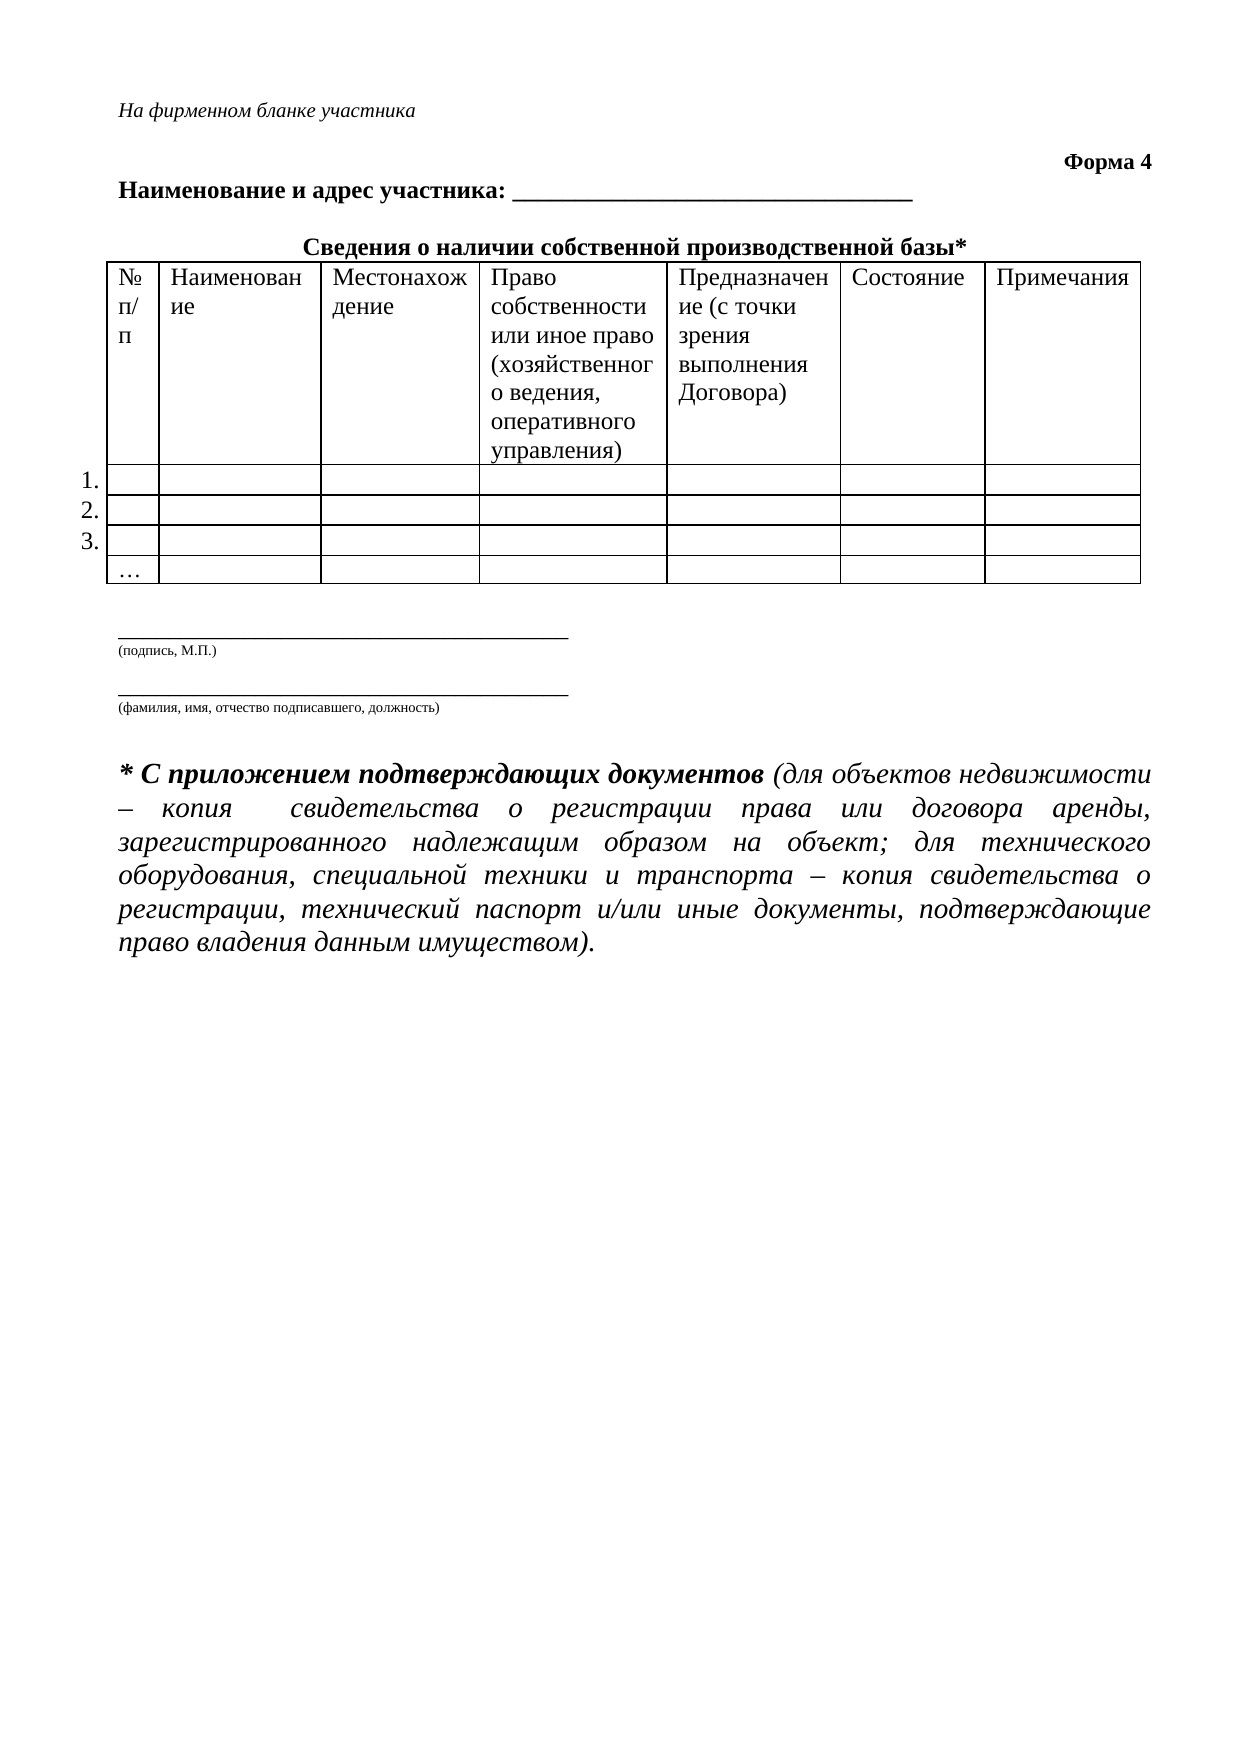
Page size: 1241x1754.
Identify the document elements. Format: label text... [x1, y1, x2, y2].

table_header Право собственности или иное право (хозяйственного ведения, оперативного управления) [480, 263, 666, 464]
table_cell [841, 465, 984, 494]
table_header Состояние [841, 263, 984, 464]
text (подпись, М.П.) [118, 642, 1152, 670]
table_header № п/п [108, 263, 158, 464]
table_cell [322, 526, 479, 555]
text ____________________________________ [118, 613, 1152, 642]
table_cell [841, 556, 984, 583]
text (фамилия, имя, отчество подписавшего, должность) [118, 699, 1152, 728]
table_cell [668, 556, 840, 583]
text Форма 4 [118, 148, 1152, 175]
table_cell [322, 496, 479, 524]
table_cell [108, 526, 158, 555]
table_header Местонахождение [322, 263, 479, 464]
table_cell [986, 556, 1140, 583]
table_cell [668, 465, 840, 494]
table_cell [160, 496, 320, 524]
table_cell [160, 465, 320, 494]
table_cell [160, 526, 320, 555]
text * С приложением подтверждающих документов (для объектов недвижимости – копия свидетельства о регистрации права или договора аренды, зарегистрированного надлежащим образом на объект; для технического оборудования, специальной техники и транспорта – копия свидетельства о регистрации, технический паспорт и/или иные документы, подтверждающие право владения данным имуществом). [118, 757, 1152, 958]
table_cell … [108, 556, 158, 583]
table_header Наименование [160, 263, 320, 464]
table_cell [322, 556, 479, 583]
table_cell [322, 465, 479, 494]
table_cell [480, 465, 666, 494]
text На фирменном бланке участника [118, 98, 1152, 122]
table_header Предназначение (с точки зрения выполнения Договора) [668, 263, 840, 464]
table_cell [986, 526, 1140, 555]
table_cell [480, 556, 666, 583]
table_cell [668, 526, 840, 555]
table_cell [986, 465, 1140, 494]
table_cell [480, 526, 666, 555]
table_cell [986, 496, 1140, 524]
text Наименование и адрес участника: ________________________________ [118, 175, 1152, 203]
text ____________________________________ [118, 670, 1152, 699]
table_cell [108, 496, 158, 524]
table_cell [841, 496, 984, 524]
text Сведения о наличии собственной производственной базы* [118, 232, 1152, 261]
table_header Примечания [986, 263, 1140, 464]
table_cell [480, 496, 666, 524]
table_cell [160, 556, 320, 583]
table_cell [841, 526, 984, 555]
table_cell [668, 496, 840, 524]
table_cell [108, 465, 158, 494]
